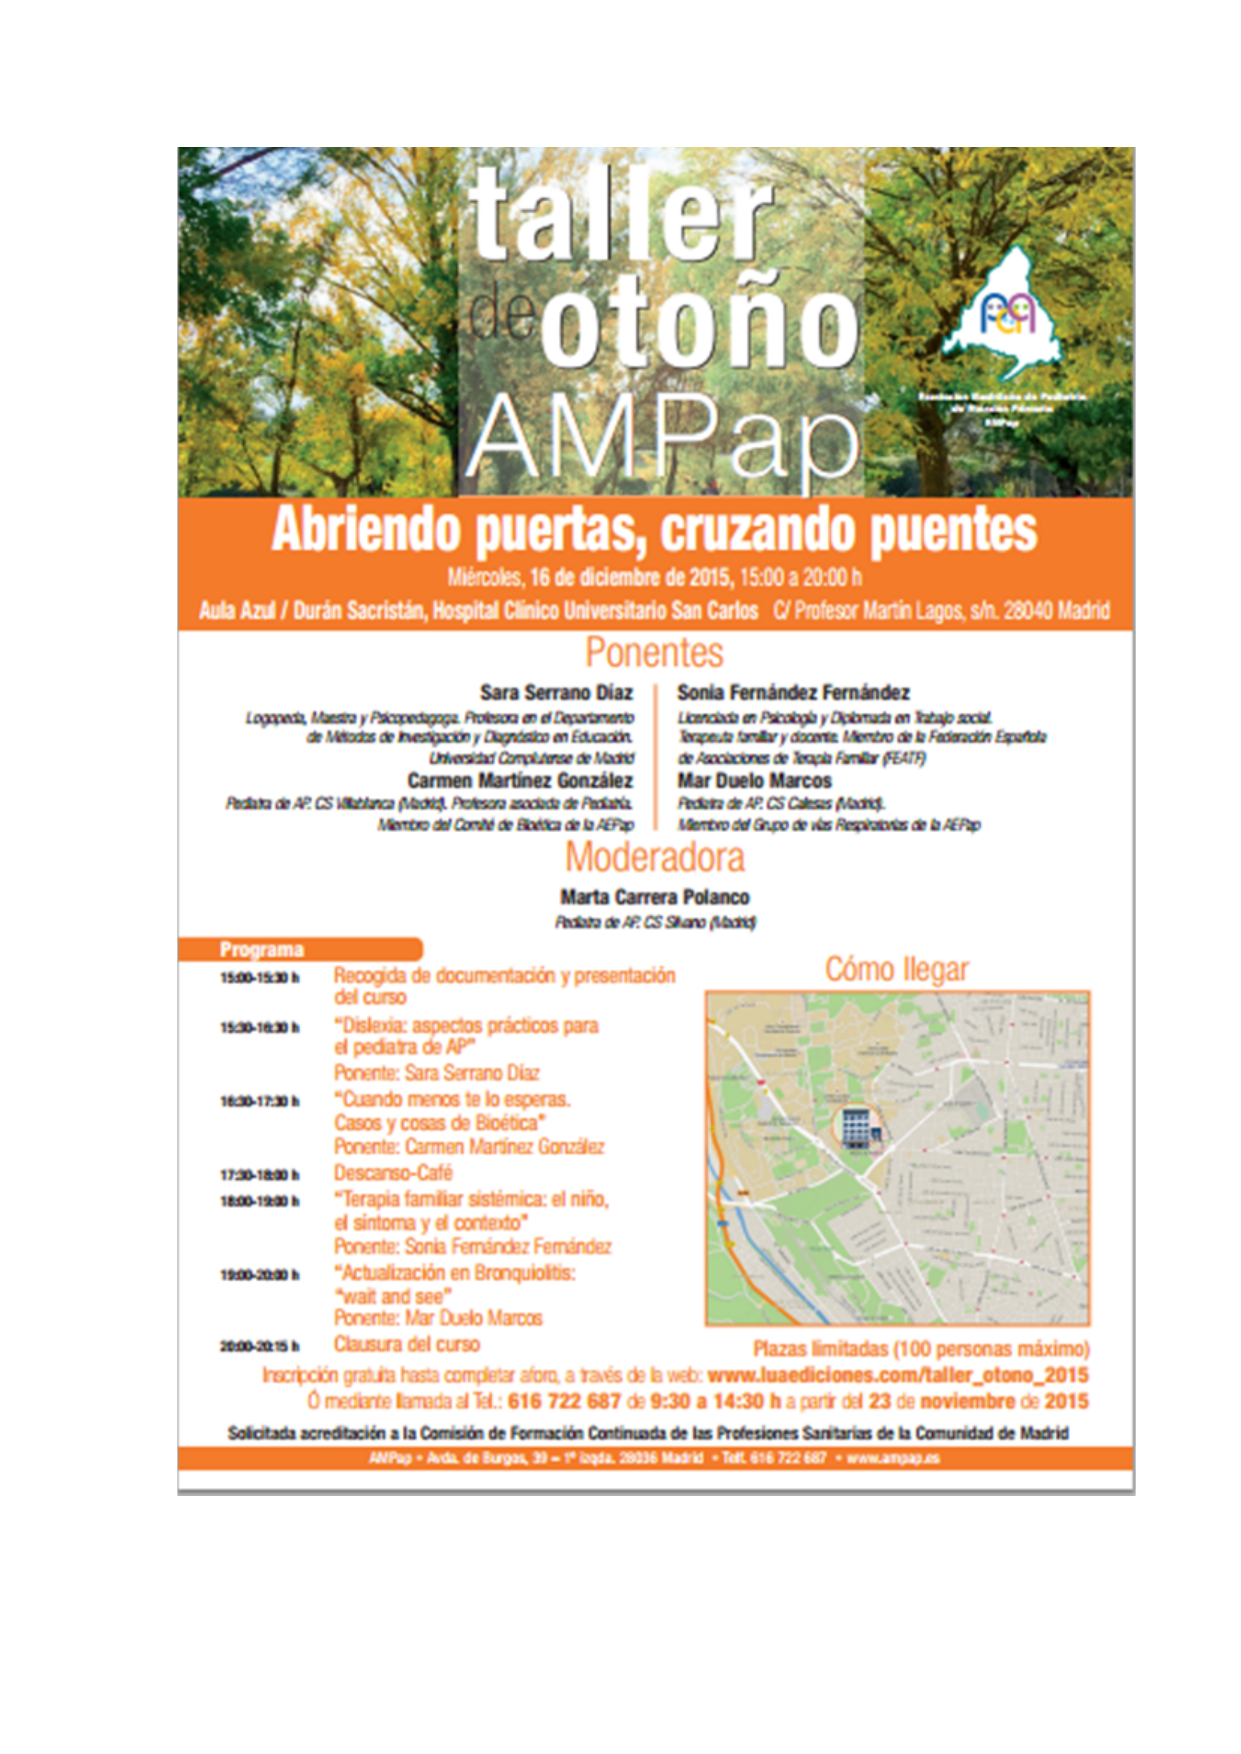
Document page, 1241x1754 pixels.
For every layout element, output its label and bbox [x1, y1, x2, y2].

picture [177, 147, 1136, 1496]
